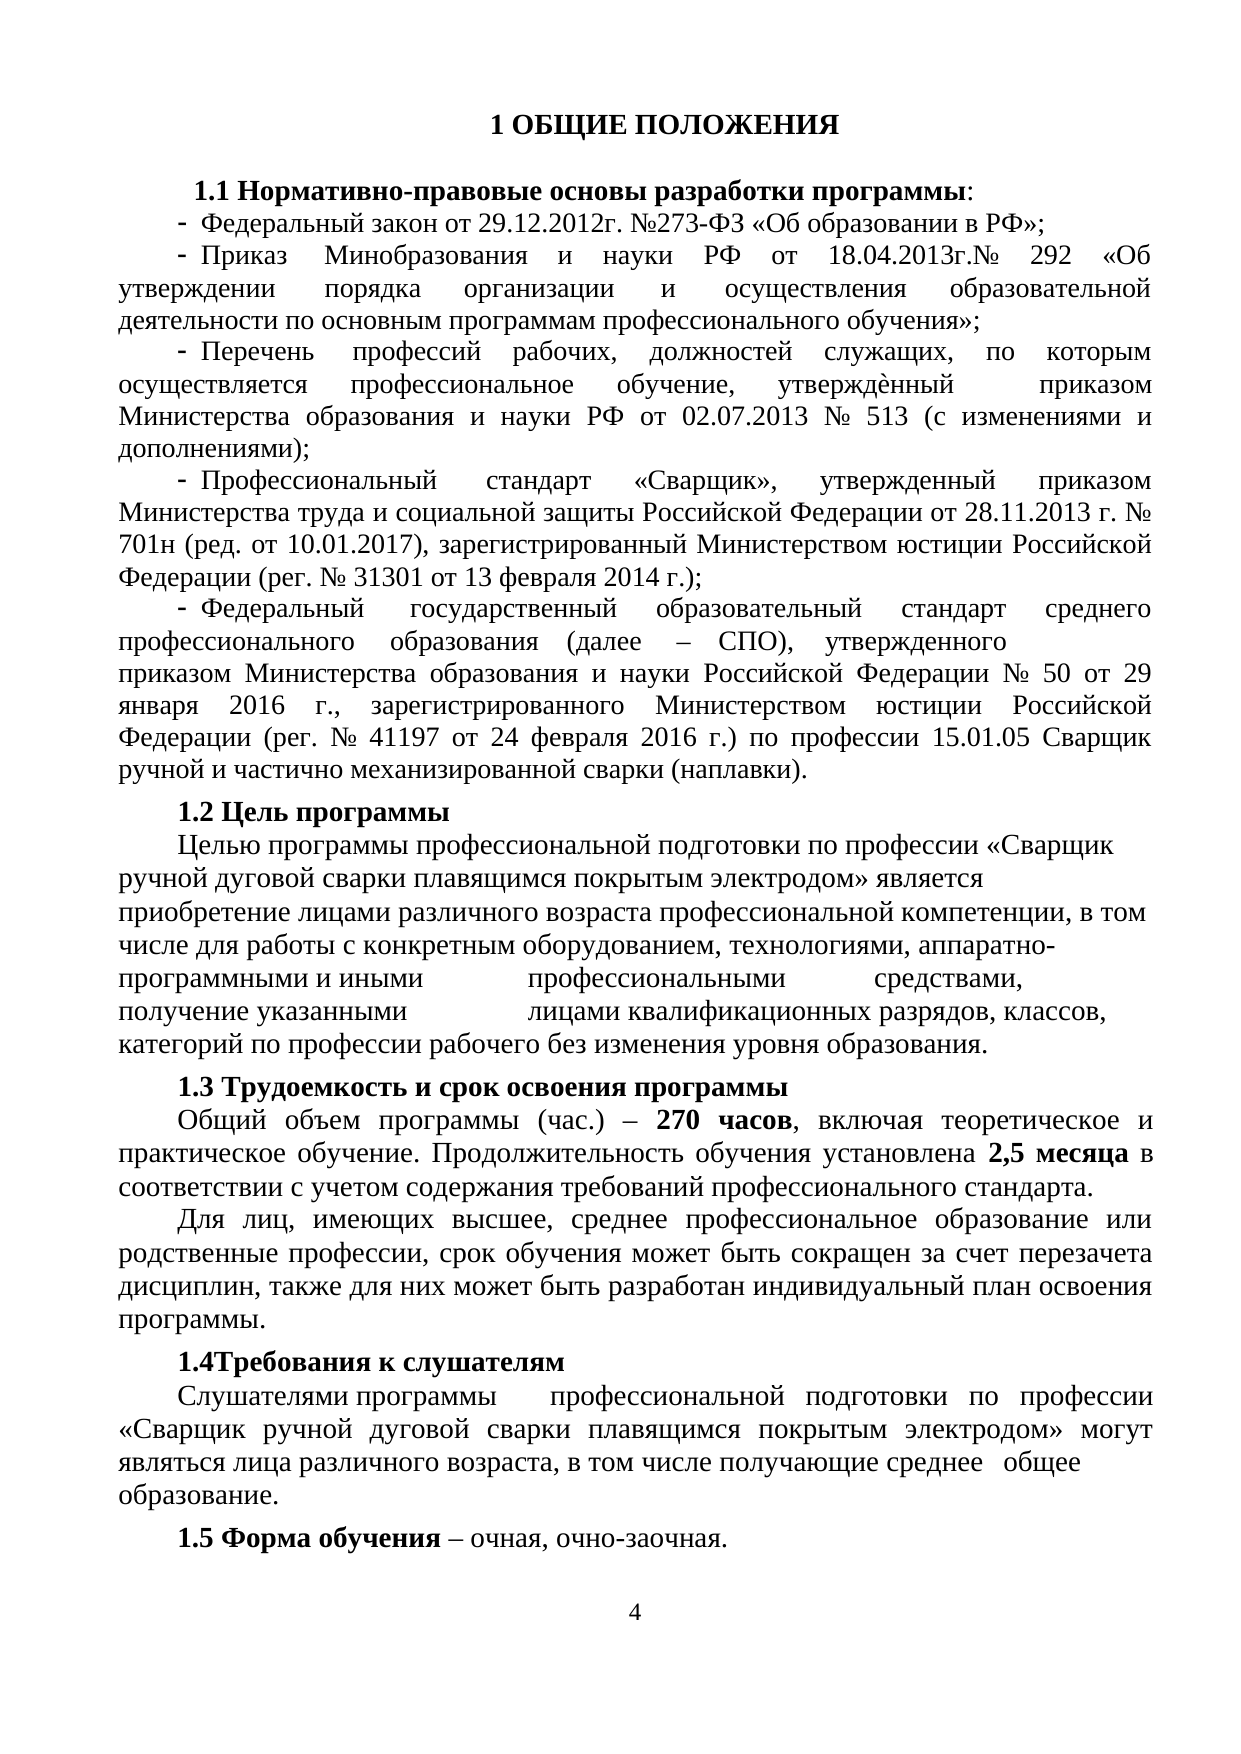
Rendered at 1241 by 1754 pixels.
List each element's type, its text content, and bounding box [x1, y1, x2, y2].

text 1.4Требования к слушателям [177, 1346, 1154, 1378]
text 1.1 Нормативно-правовые основы разработки программы: [193, 174, 1154, 207]
text Профессиональный стандарт «Сварщик», утвержденный приказом Министерства труда и социальной защиты Российской Федерации от 28.11.2013 г. № 701н (ред. от 10.01.2017), зарегистрированный Министерством юстиции Российской Федерации (рег. № 31301 от 13 февраля 2014 г.); [118, 464, 1153, 592]
text Федеральный государственный образовательный стандарт среднего профессионального образования (далее – СПО), утвержденного приказом Министерства образования и науки Российской Федерации № 50 от 29 января 2016 г., зарегистрированного Министерством юстиции Российской Федерации (рег. № 41197 от 24 февраля 2016 г.) по профессии 15.01.05 Сварщик ручной и частично механизированной сварки (наплавки). [118, 592, 1154, 784]
text образование. [118, 1478, 1154, 1511]
text 1.2 Цель программы [177, 795, 1154, 828]
text получение указанными лицами квалификационных разрядов, классов, категорий по профессии рабочего без изменения уровня образования. [118, 994, 1154, 1060]
text Перечень профессий рабочих, должностей служащих, по которым осуществляется профессиональное обучение, утверждѐнный приказом Министерства образования и науки РФ от 02.07.2013 № 513 (с изменениями и дополнениями); [118, 335, 1154, 463]
text 1.3 Трудоемкость и срок освоения программы [177, 1070, 1154, 1103]
text Общий объем программы (час.) – 270 часов, включая теоретическое и практическое обучение. Продолжительность обучения установлена 2,5 месяца в соответствии с учетом содержания требований профессионального стандарта. [118, 1103, 1154, 1202]
text Целью программы профессиональной подготовки по профессии «Сварщик ручной дуговой сварки плавящимся покрытым электродом» является приобретение лицами различного возраста профессиональной компетенции, в том числе для работы с конкретным оборудованием, технологиями, аппаратно-программными и иными профессиональными средствами, [118, 828, 1154, 994]
text Федеральный закон от 29.12.2012г. №273-ФЗ «Об образовании в РФ»; [177, 207, 1154, 239]
text 4 [628, 1597, 1154, 1626]
text Приказ Минобразования и науки РФ от 18.04.2013г.№ 292 «Об утверждении порядка организации и осуществления образовательной деятельности по основным программам профессионального обучения»; [118, 239, 1153, 335]
text 1 ОБЩИЕ ПОЛОЖЕНИЯ [489, 107, 1154, 141]
text 1.5 Форма обучения – очная, очно-заочная. [118, 1521, 1159, 1554]
text Для лиц, имеющих высшее, среднее профессиональное образование или родственные профессии, срок обучения может быть сокращен за счет перезачета дисциплин, также для них может быть разработан индивидуальный план освоения программы. [118, 1202, 1153, 1335]
text Слушателями программы профессиональной подготовки по профессии «Сварщик ручной дуговой сварки плавящимся покрытым электродом» могут являться лица различного возраста, в том числе получающие среднее общее [118, 1378, 1154, 1478]
